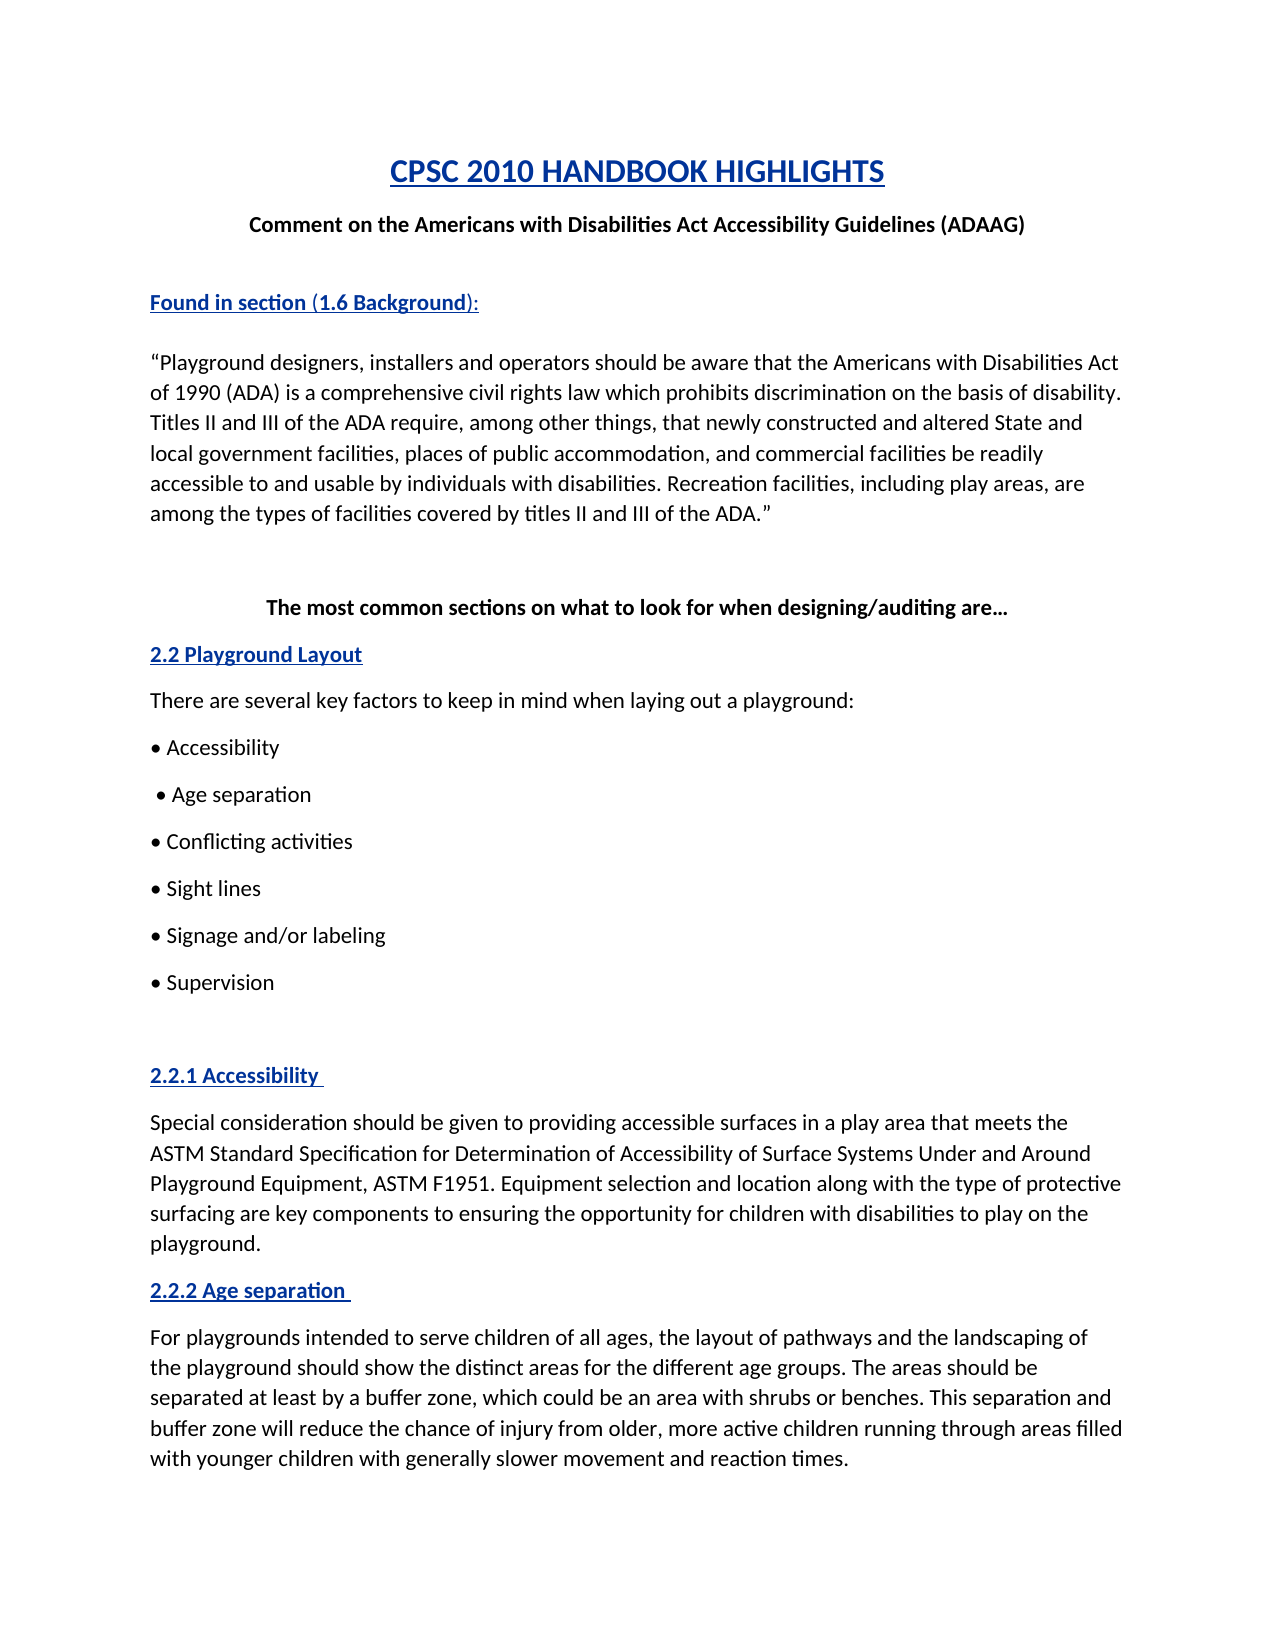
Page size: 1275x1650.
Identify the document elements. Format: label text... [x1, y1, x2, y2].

text • Supervision [150, 968, 1125, 996]
text Comment on the Americans with Disabilities Act Accessibility Guidelines (ADAAG) [150, 211, 1125, 239]
text There are several key factors to keep in mind when laying out a playground: [150, 687, 1125, 715]
text • Age separation [150, 780, 1125, 808]
text The most common sections on what to look for when designing/auditing are… [150, 593, 1125, 621]
text • Sight lines [150, 874, 1125, 902]
text • Accessibility [150, 733, 1125, 762]
text 2.2.1 Accessibility [150, 1062, 1125, 1090]
text • Signage and/or labeling [150, 921, 1125, 949]
text Special consideration should be given to providing accessible surfaces in a play area that meets the ASTM Standard Specification for Determination of Accessibility of Surface Systems Under and Around Playground Equipment, ASTM F1951. Equipment selection and location along with the type of protective surfacing are key components to ensuring the opportunity for children with disabilities to play on the playground. [150, 1108, 1125, 1257]
text 2.2.2 Age separation [150, 1276, 1125, 1304]
text Found in section (1.6 Background): “Playground designers, installers and operators should be aware that the Americans with Disabilities Act of 1990 (ADA) is a comprehensive civil rights law which prohibits discrimination on the basis of disability. Titles II and III of the ADA require, among other things, that newly constructed and altered State and local government facilities, places of public accommodation, and commercial facilities be readily accessible to and usable by individuals with disabilities. Recreation facilities, including play areas, are among the types of facilities covered by titles II and III of the ADA.” [150, 257, 1125, 527]
text For playgrounds intended to serve children of all ages, the layout of pathways and the landscaping of the playground should show the distinct areas for the different age groups. The areas should be separated at least by a buffer zone, which could be an area with shrubs or benches. This separation and buffer zone will reduce the chance of injury from older, more active children running through areas filled with younger children with generally slower movement and reaction times. [150, 1323, 1125, 1472]
text • Conflicting activities [150, 827, 1125, 855]
text CPSC 2010 HANDBOOK HIGHLIGHTS [150, 150, 1125, 191]
text 2.2 Playground Layout [150, 640, 1125, 668]
